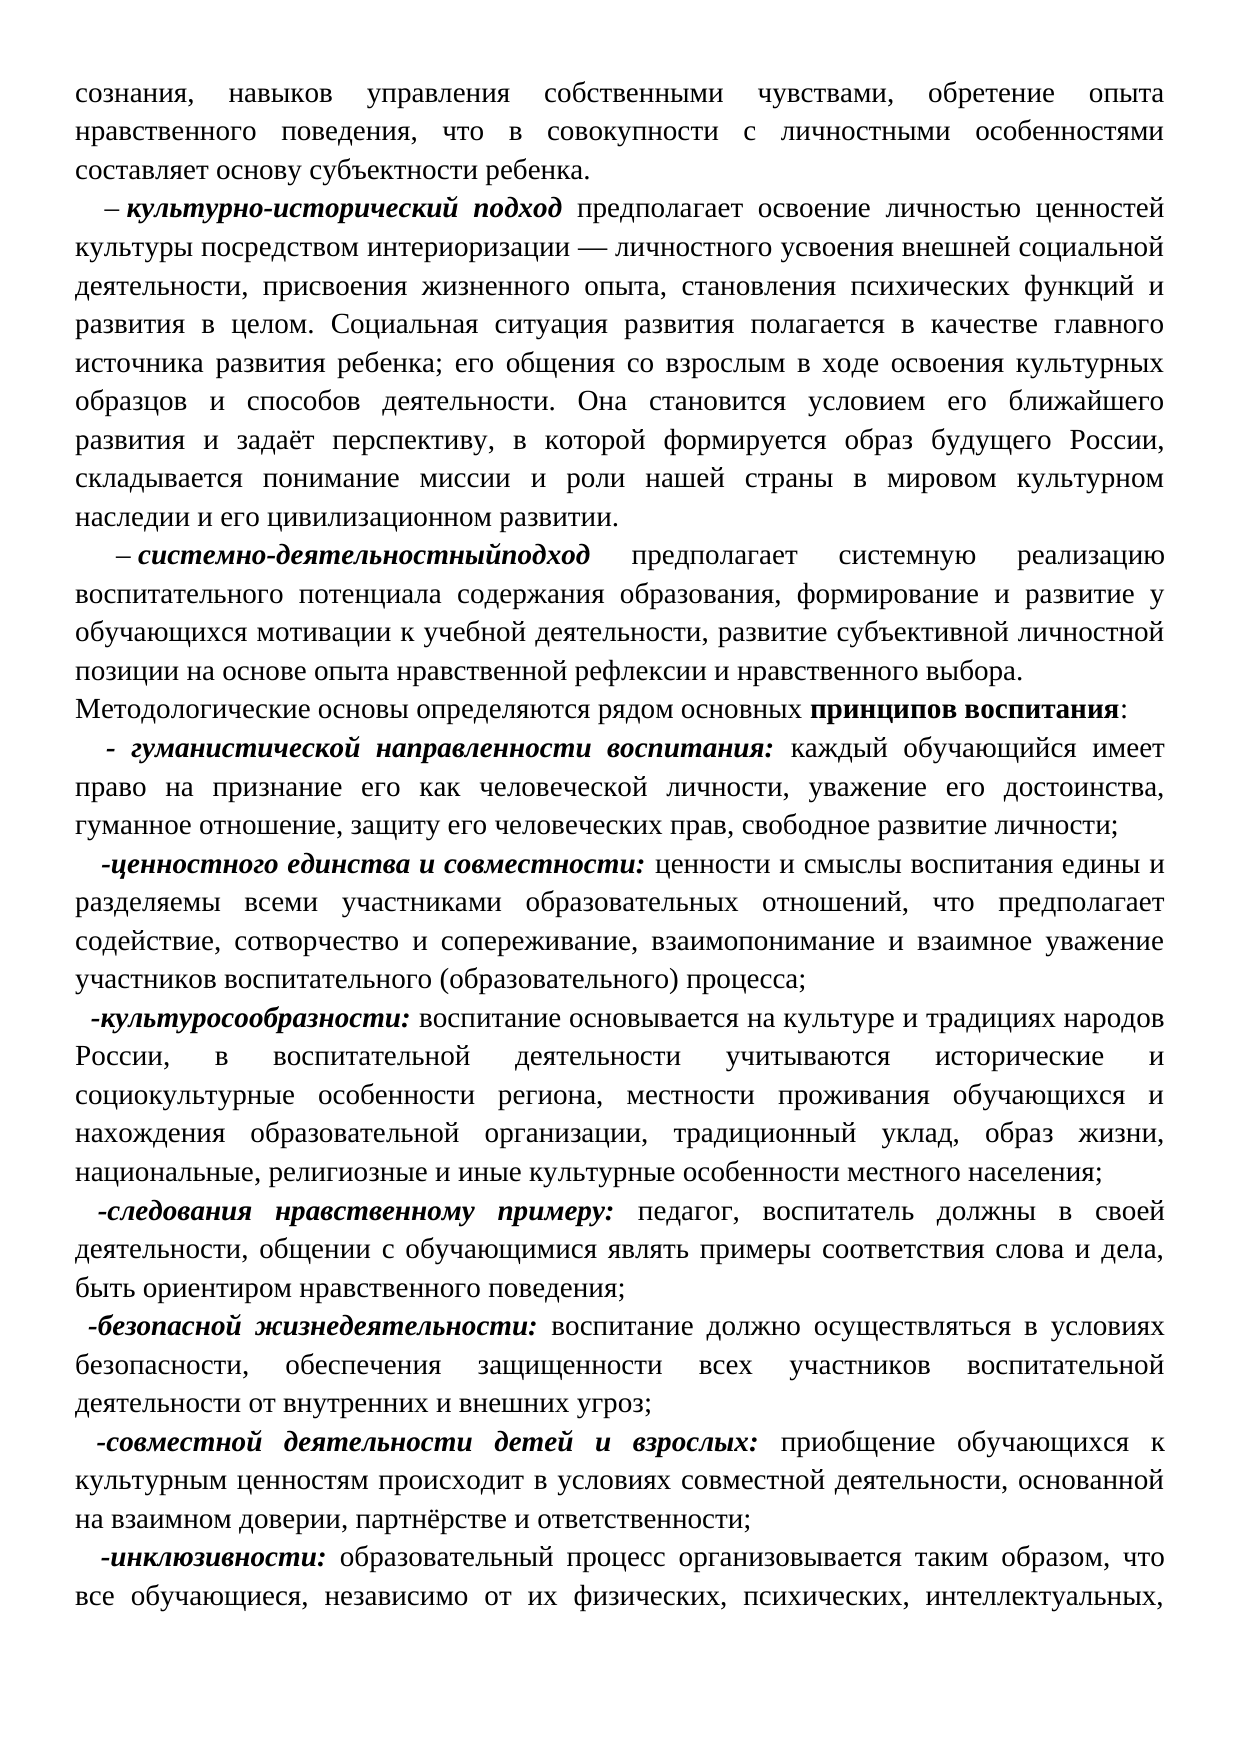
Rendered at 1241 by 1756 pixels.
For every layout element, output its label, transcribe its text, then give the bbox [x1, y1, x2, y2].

text – системно-деятельностныйподход предполагает системную реализацию воспитательного потенциала содержания образования, формирование и развитие у обучающихся мотивации к учебной деятельности, развитие субъективной личностной позиции на основе опыта нравственной рефлексии и нравственного выбора. [75, 537, 1165, 687]
text -ценностного единства и совместности: ценности и смыслы воспитания едины и разделяемы всеми участниками образовательных отношений, что предполагает содействие, сотворчество и сопереживание, взаимопонимание и взаимное уважение участников воспитательного (образовательного) процесса; [75, 846, 1165, 995]
text -безопасной жизнедеятельности: воспитание должно осуществляться в условиях безопасности, обеспечения защищенности всех участников воспитательной деятельности от внутренних и внешних угроз; [75, 1308, 1165, 1419]
text - гуманистической направленности воспитания: каждый обучающийся имеет право на признание его как человеческой личности, уважение его достоинства, гуманное отношение, защиту его человеческих прав, свободное развитие личности; [75, 730, 1165, 841]
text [75, 1539, 1165, 1612]
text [75, 147, 1165, 186]
text Методологические основы определяются рядом основных принципов воспитания: [75, 692, 1165, 725]
text – культурно-исторический подход предполагает освоение личностью ценностей культуры посредством интериоризации — личностного усвоения внешней социальной деятельности, присвоения жизненного опыта, становления психических функций и развития в целом. Социальная ситуация развития полагается в качестве главного источника развития ребенка; его общения со взрослым в ходе освоения культурных образцов и способов деятельности. Она становится условием его ближайшего развития и задаёт перспективу, в которой формируется образ будущего России, складывается понимание миссии и роли нашей страны в мировом культурном наследии и его цивилизационном развитии. [75, 191, 1165, 532]
text -следования нравственному примеру: педагог, воспитатель должны в своей деятельности, общении с обучающимися являть примеры соответствия слова и дела, быть ориентиром нравственного поведения; [75, 1193, 1165, 1303]
text -культуросообразности: воспитание основывается на культуре и традициях народов России, в воспитательной деятельности учитываются исторические и социокультурные особенности региона, местности проживания обучающихся и нахождения образовательной организации, традиционный уклад, образ жизни, национальные, религиозные и иные культурные особенности местного населения; [75, 1000, 1165, 1188]
text -совместной деятельности детей и взрослых: приобщение обучающихся к культурным ценностям происходит в условиях совместной деятельности, основанной на взаимном доверии, партнёрстве и ответственности; [75, 1424, 1165, 1534]
